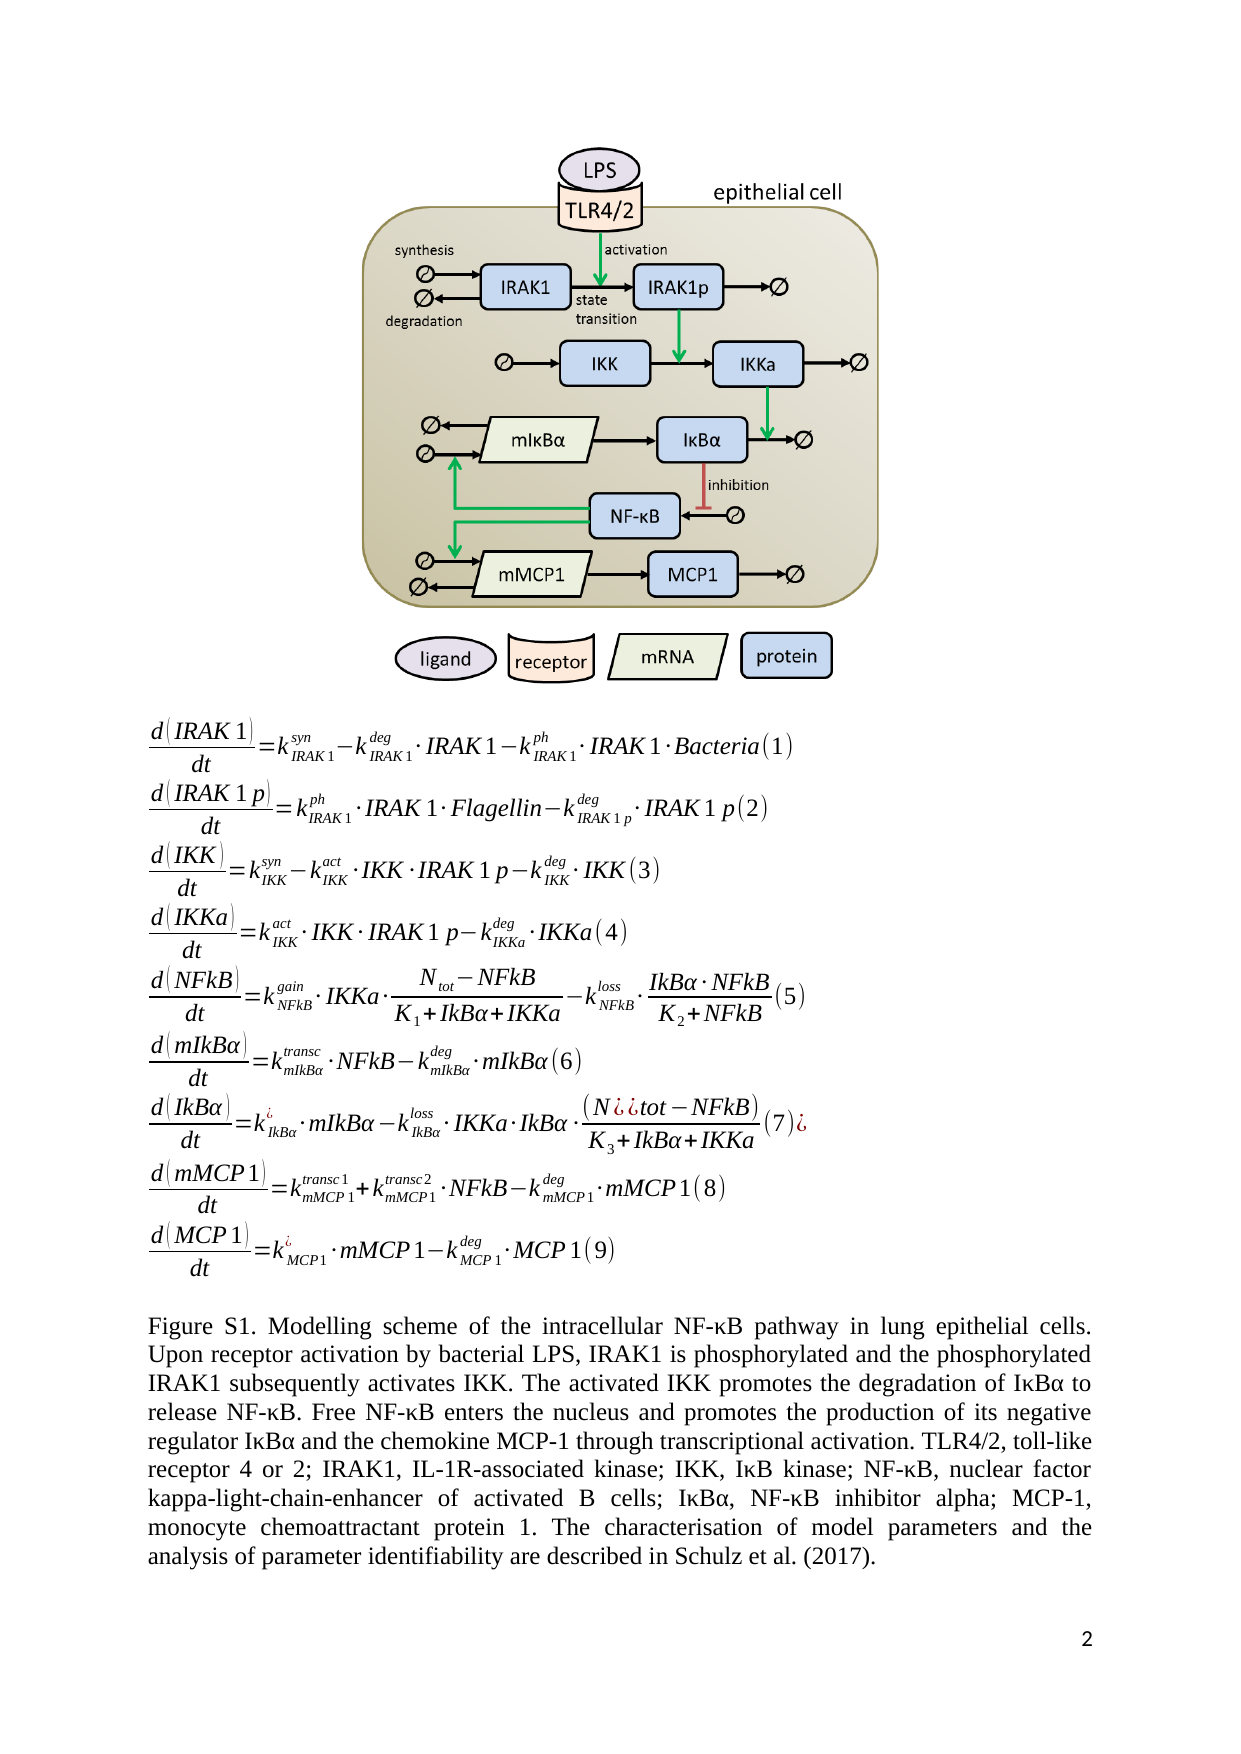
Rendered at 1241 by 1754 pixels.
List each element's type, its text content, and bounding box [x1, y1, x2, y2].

picture [361, 147, 879, 687]
text Figure S1. Modelling scheme of the intracellular NF-κB pathway in lung epithelial cells. Upon receptor activation by bacterial LPS, IRAK1 is phosphorylated and the phosphorylated IRAK1 subsequently activates IKK. The activated IKK promotes the degradation of IκBα to release NF-κB. Free NF-κB enters the nucleus and promotes the production of its negative regulator IκBα and the chemokine MCP-1 through transcriptional activation. TLR4/2, toll-like receptor 4 or 2; IRAK1, IL-1R-associated kinase; IKK, IκB kinase; NF-κB, nuclear factor kappa-light-chain-enhancer of activated B cells; IκBα, NF-κB inhibitor alpha; MCP-1, monocyte chemoattractant protein 1. The characterisation of model parameters and the analysis of parameter identifiability are described in Schulz et al. (2017). [148, 1311, 1093, 1569]
